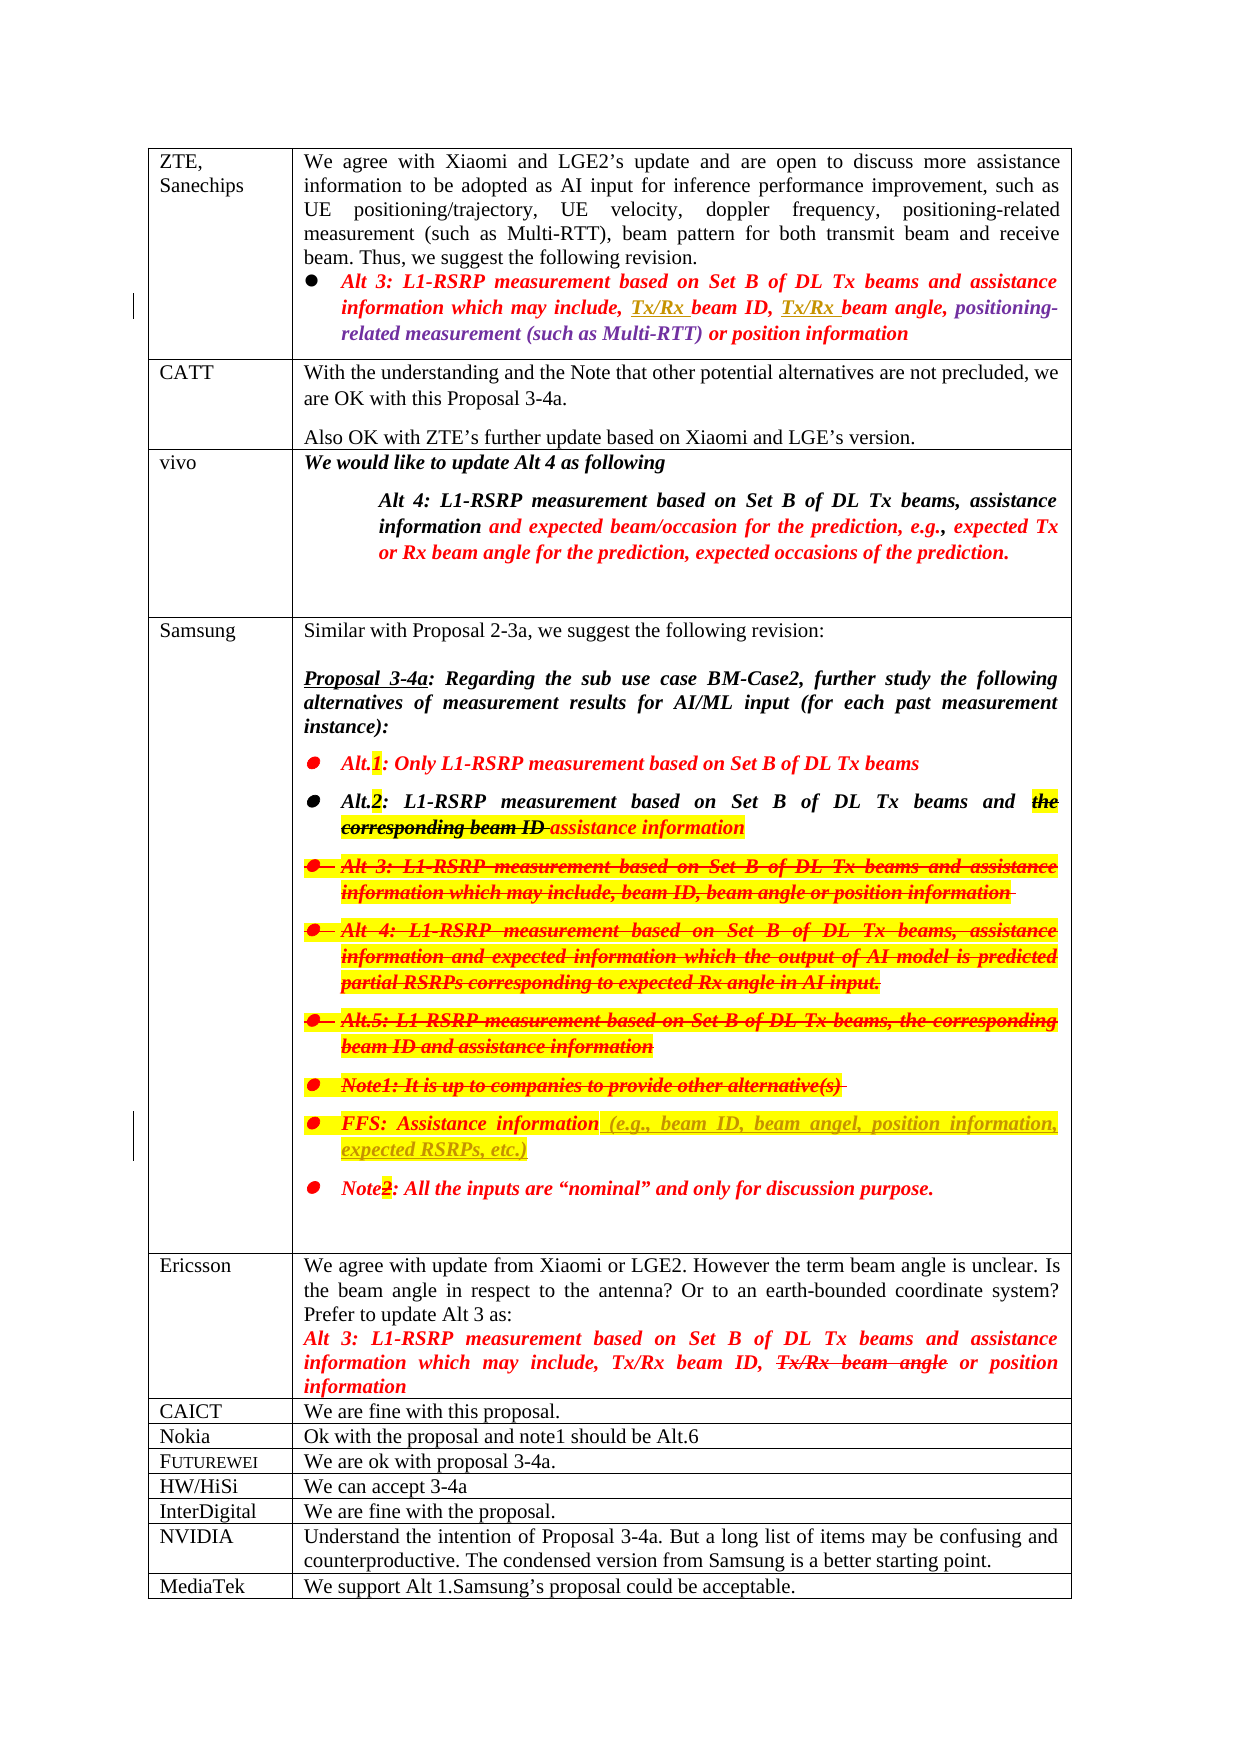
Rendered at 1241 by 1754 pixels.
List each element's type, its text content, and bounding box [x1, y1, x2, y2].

table_cell We are fine with the proposal. [293, 1499, 1071, 1523]
table_cell Similar with Proposal 2-3a, we suggest the following revision: Proposal 3-4a: Regarding the sub use case BM-Case2, further study the following alternatives of measurement results for AI/ML input (for each past measurement instance): Alt.1: Only L1-RSRP measurement based on Set B of DL Tx beams Alt.2: L1-RSRP measurement based on Set B of DL Tx beams and the corresponding beam ID assistance information Alt 3: L1-RSRP measurement based on Set B of DL Tx beams and assistance information which may include, beam ID, beam angle or position information Alt 4: L1-RSRP measurement based on Set B of DL Tx beams, assistance information and expected information which the output of AI model is predicted partial RSRPs corresponding to expected Rx angle in AI input. Alt.5: L1-RSRP measurement based on Set B of DL Tx beams, the corresponding beam ID and assistance information Note1: It is up to companies to provide other alternative(s) FFS: Assistance information Note2: All the inputs are “nominal” and only for discussion purpose. [293, 618, 1071, 1252]
table_cell ZTE, Sanechips [149, 149, 292, 359]
table_cell We would like to update Alt 4 as following Alt 4: L1-RSRP measurement based on Set B of DL Tx beams, assistance information and expected beam/occasion for the prediction, e.g., expected Tx or Rx beam angle for the prediction, expected occasions of the prediction. [293, 450, 1071, 617]
table_cell We agree with update from Xiaomi or LGE2. However the term beam angle is unclear. Is the beam angle in respect to the antenna? Or to an earth-bounded coordinate system? Prefer to update Alt 3 as: Alt 3: L1-RSRP measurement based on Set B of DL Tx beams and assistance information which may include, Tx/Rx beam ID, Tx/Rx beam angle or position information [293, 1254, 1071, 1398]
table_cell Futurewei [149, 1449, 292, 1473]
table_cell InterDigital [149, 1499, 292, 1523]
table_cell Understand the intention of Proposal 3-4a. But a long list of items may be confusing and counterproductive. The condensed version from Samsung is a better starting point. [293, 1524, 1071, 1572]
table_cell We are fine with this proposal. [293, 1399, 1071, 1423]
table_cell Samsung [149, 618, 292, 1252]
table_cell Ericsson [149, 1254, 292, 1398]
table_cell With the understanding and the Note that other potential alternatives are not precluded, we are OK with this Proposal 3-4a. Also OK with ZTE’s further update based on Xiaomi and LGE’s version. [293, 360, 1071, 449]
table_cell vivo [149, 450, 292, 617]
table_cell We are ok with proposal 3-4a. [293, 1449, 1071, 1473]
table_cell MediaTek [149, 1574, 292, 1598]
table_cell We support Alt 1.Samsung’s proposal could be acceptable. [293, 1574, 1071, 1598]
table_cell CAICT [149, 1399, 292, 1423]
table_cell We can accept 3-4a [293, 1474, 1071, 1498]
table_cell CATT [149, 360, 292, 449]
table_cell Ok with the proposal and note1 should be Alt.6 [293, 1424, 1071, 1448]
table_cell HW/HiSi [149, 1474, 292, 1498]
table_cell NVIDIA [149, 1524, 292, 1572]
table_cell Nokia [149, 1424, 292, 1448]
table_cell We agree with Xiaomi and LGE2’s update and are open to discuss more assistance information to be adopted as AI input for inference performance improvement, such as UE positioning/trajectory, UE velocity, doppler frequency, positioning-related measurement (such as Multi-RTT), beam pattern for both transmit beam and receive beam. Thus, we suggest the following revision. Alt 3: L1-RSRP measurement based on Set B of DL Tx beams and assistance information which may include, beam ID, beam angle, positioning-related measurement (such as Multi-RTT) or position information [293, 149, 1071, 359]
